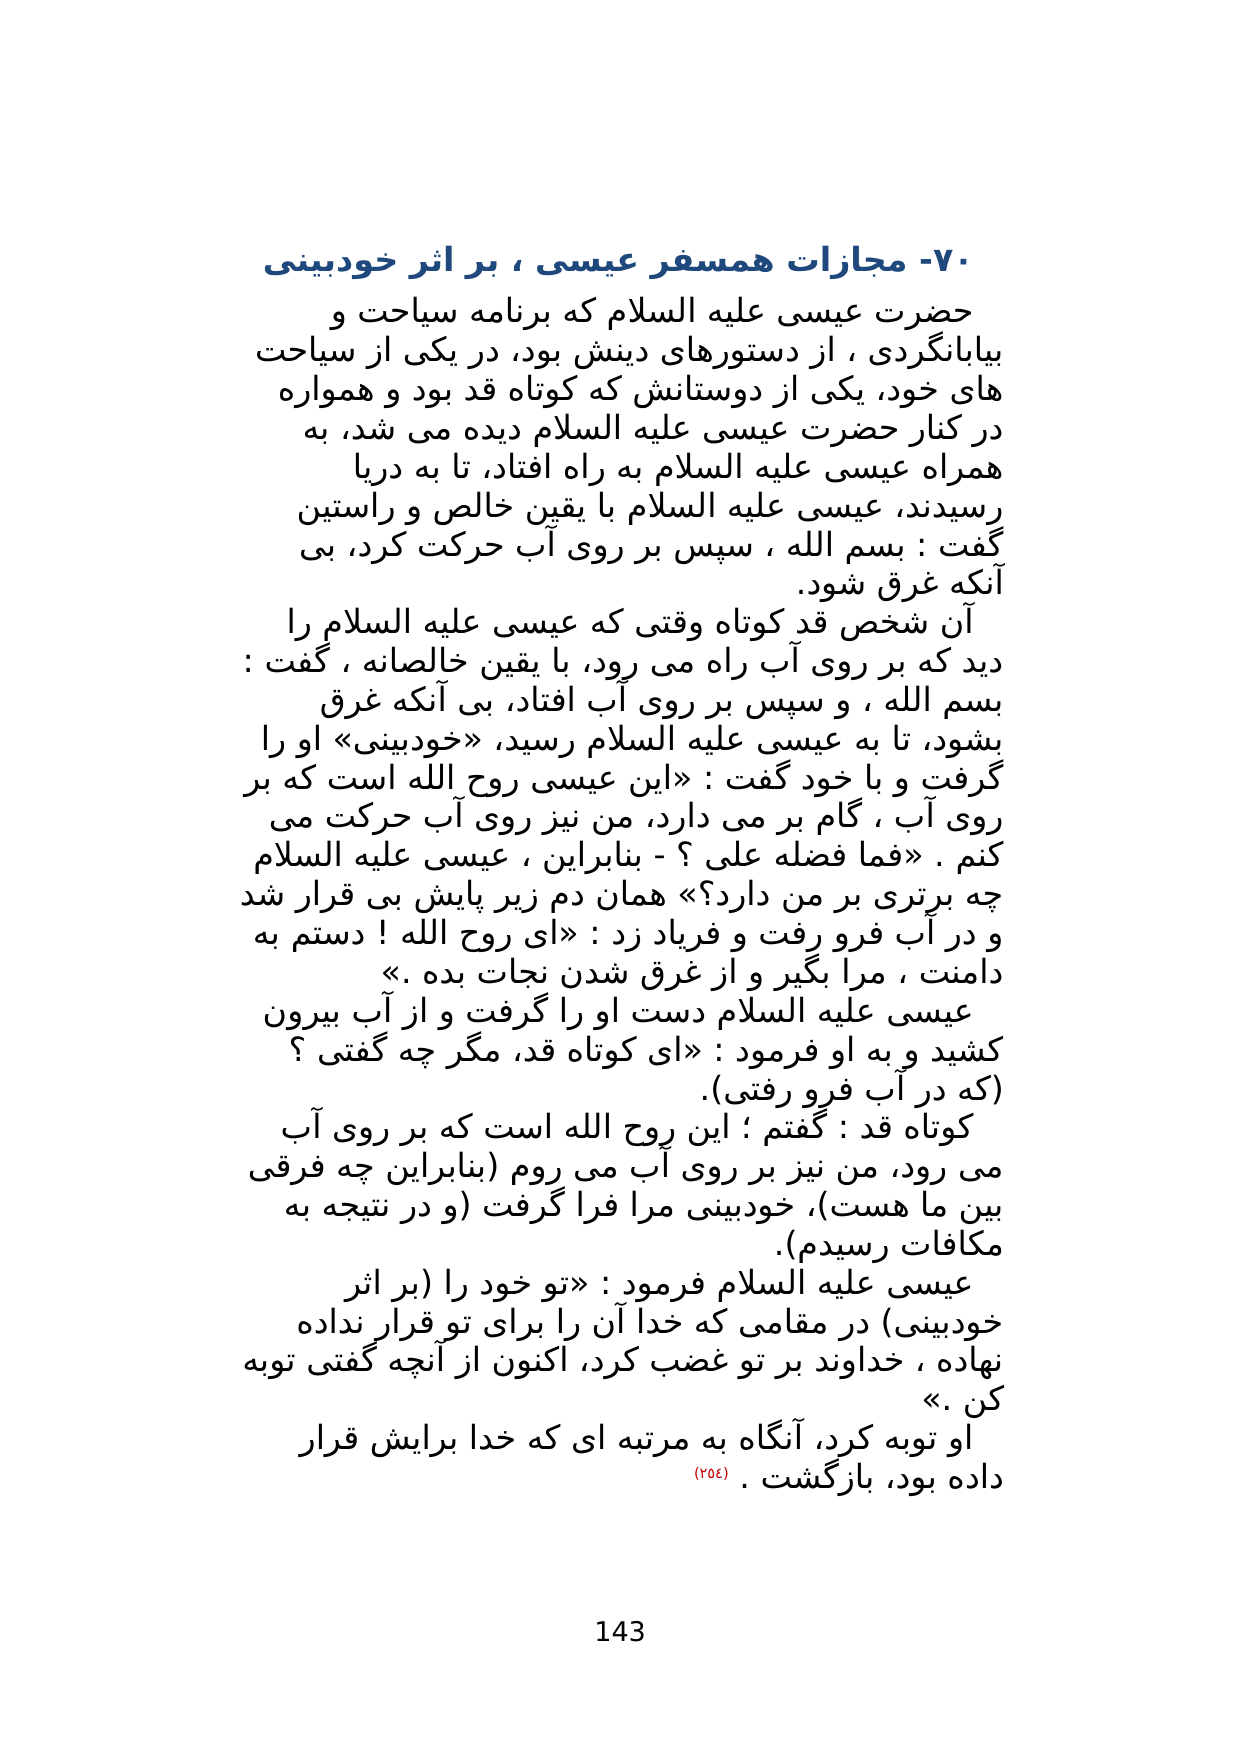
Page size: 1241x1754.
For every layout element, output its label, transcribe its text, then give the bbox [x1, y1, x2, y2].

text او توبه كرد، آنگاه به مرتبه اى كه خدا برايش قرار داده بود، بازگشت . (٢٥٤) [236, 1419, 1004, 1496]
text كوتاه قد : گفتم ؛ اين روح الله است كه بر روى آب مى رود، من نيز بر روى آب مى روم (بنابراين چه فرقى بين ما هست)، خودبينى مرا فرا گرفت (و در نتيجه به مكافات رسيدم). [236, 1108, 1004, 1263]
text عيسى عليه السلام دست او را گرفت و از آب بيرون كشيد و به او فرمود : «اى كوتاه قد، مگر چه گفتى ؟ (كه در آب فرو رفتى). [236, 991, 1004, 1108]
text عيسى عليه السلام فرمود : «تو خود را (بر اثر خودبينى) در مقامى كه خدا آن را براى تو قرار نداده نهاده ، خداوند بر تو غضب كرد، اكنون از آنچه گفتى توبه كن .» [236, 1263, 1004, 1419]
text آن شخص قد كوتاه وقتى كه عيسى عليه السلام را ديد كه بر روى آب راه مى رود، با يقين خالصانه ، گفت : بسم الله ، و سپس بر روى آب افتاد، بى آنكه غرق بشود، تا به عيسى عليه السلام رسيد، «خودبينى» او را گرفت و با خود گفت : «اين عيسى روح الله است كه بر روى آب ، گام بر مى دارد، من نيز روى آب حركت مى كنم . «فما فضله على ؟ - بنابراين ، عيسى عليه السلام چه برترى بر من دارد؟» همان دم زير پايش بى قرار شد و در آب فرو رفت و فرياد زد : «اى روح الله ! دستم به دامنت ، مرا بگير و از غرق شدن نجات بده .» [236, 603, 1004, 991]
subtitle ٧٠- مجازات همسفر عيسى ، بر اثر خودبينى [236, 241, 1004, 279]
text حضرت عيسى عليه السلام كه برنامه سياحت و بيابانگردى ، از دستورهاى دينش بود، در يكى از سياحت هاى خود، يكى از دوستانش كه كوتاه قد بود و همواره در كنار حضرت عيسى عليه السلام ديده مى شد، به همراه عيسى عليه السلام به راه افتاد، تا به دريا رسيدند، عيسى عليه السلام با يقين خالص و راستين گفت : بسم الله ، سپس بر روى آب حركت كرد، بى آنكه غرق شود. [236, 292, 1004, 603]
